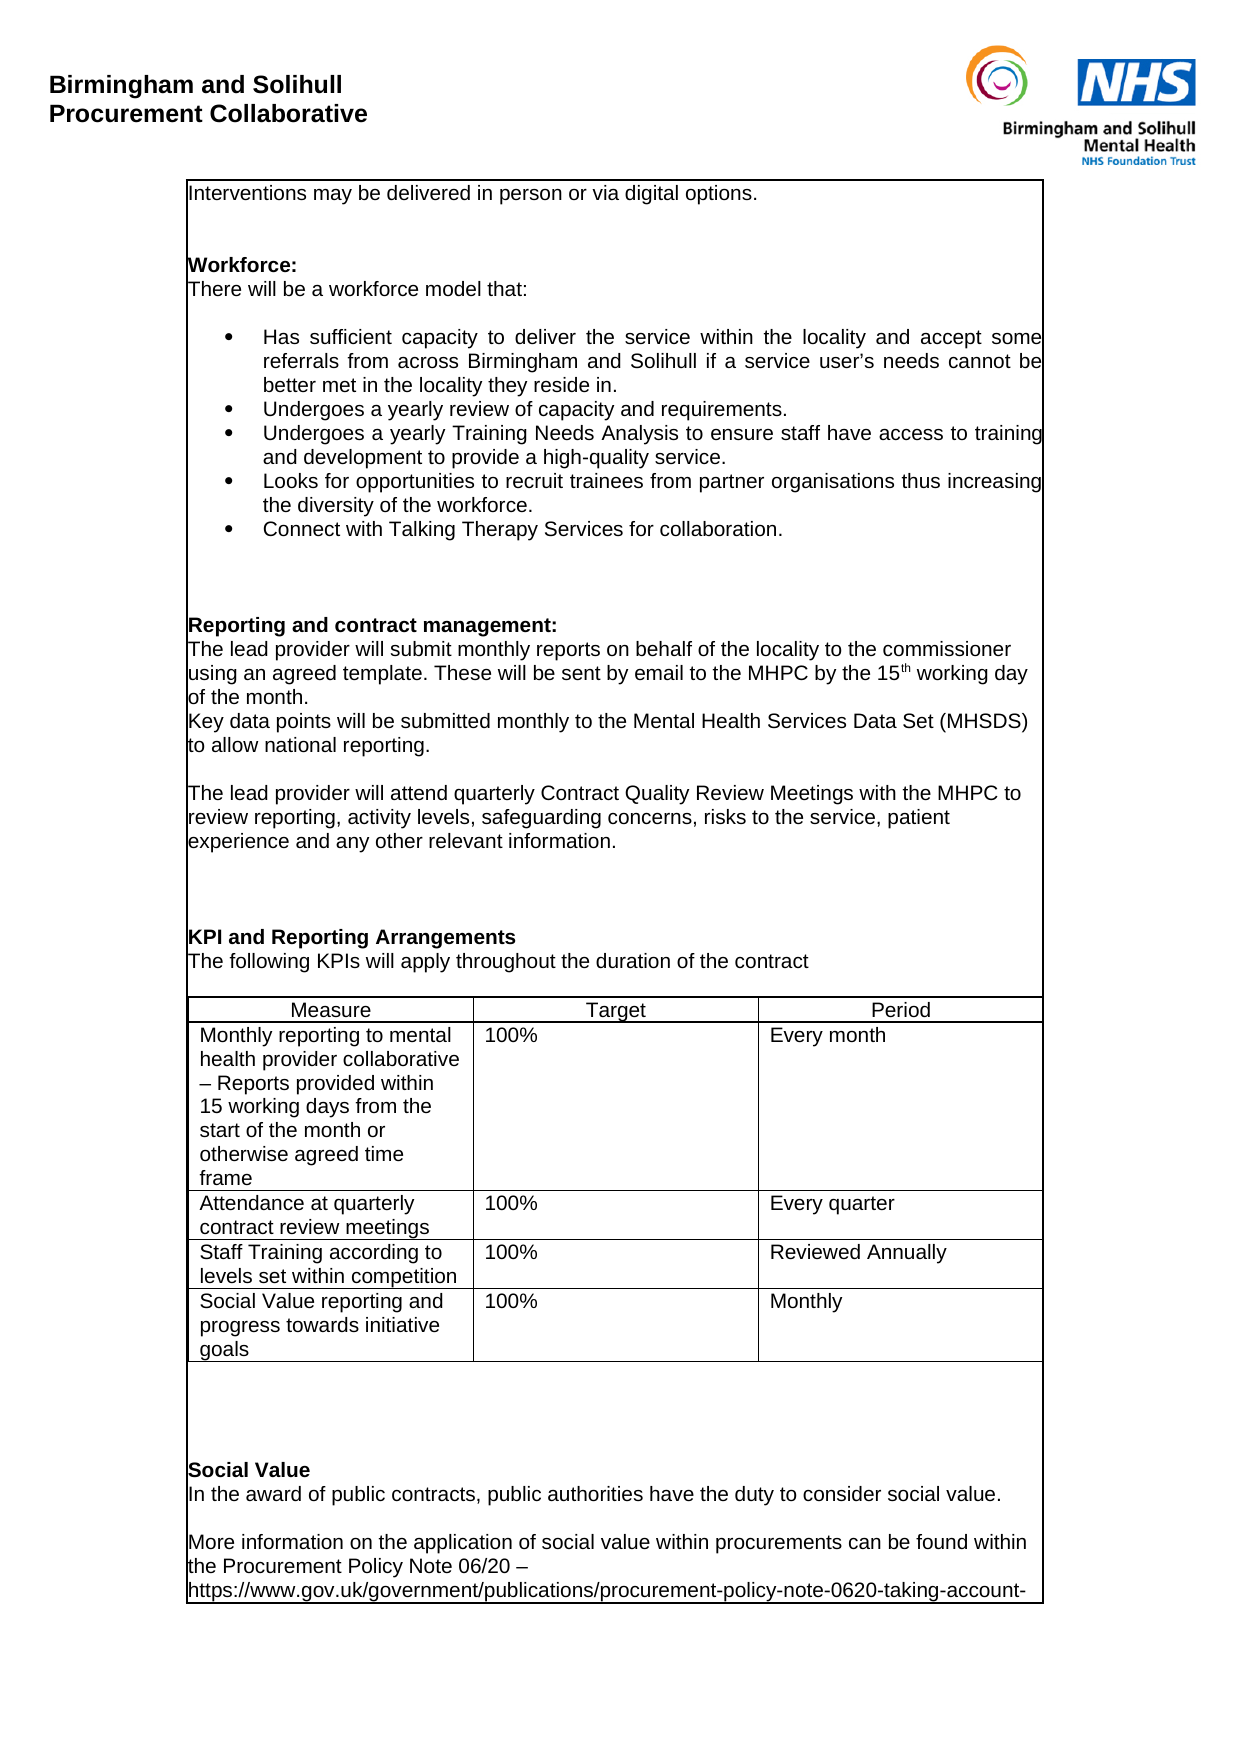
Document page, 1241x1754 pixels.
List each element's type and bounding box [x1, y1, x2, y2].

picture [954, 30, 1207, 204]
